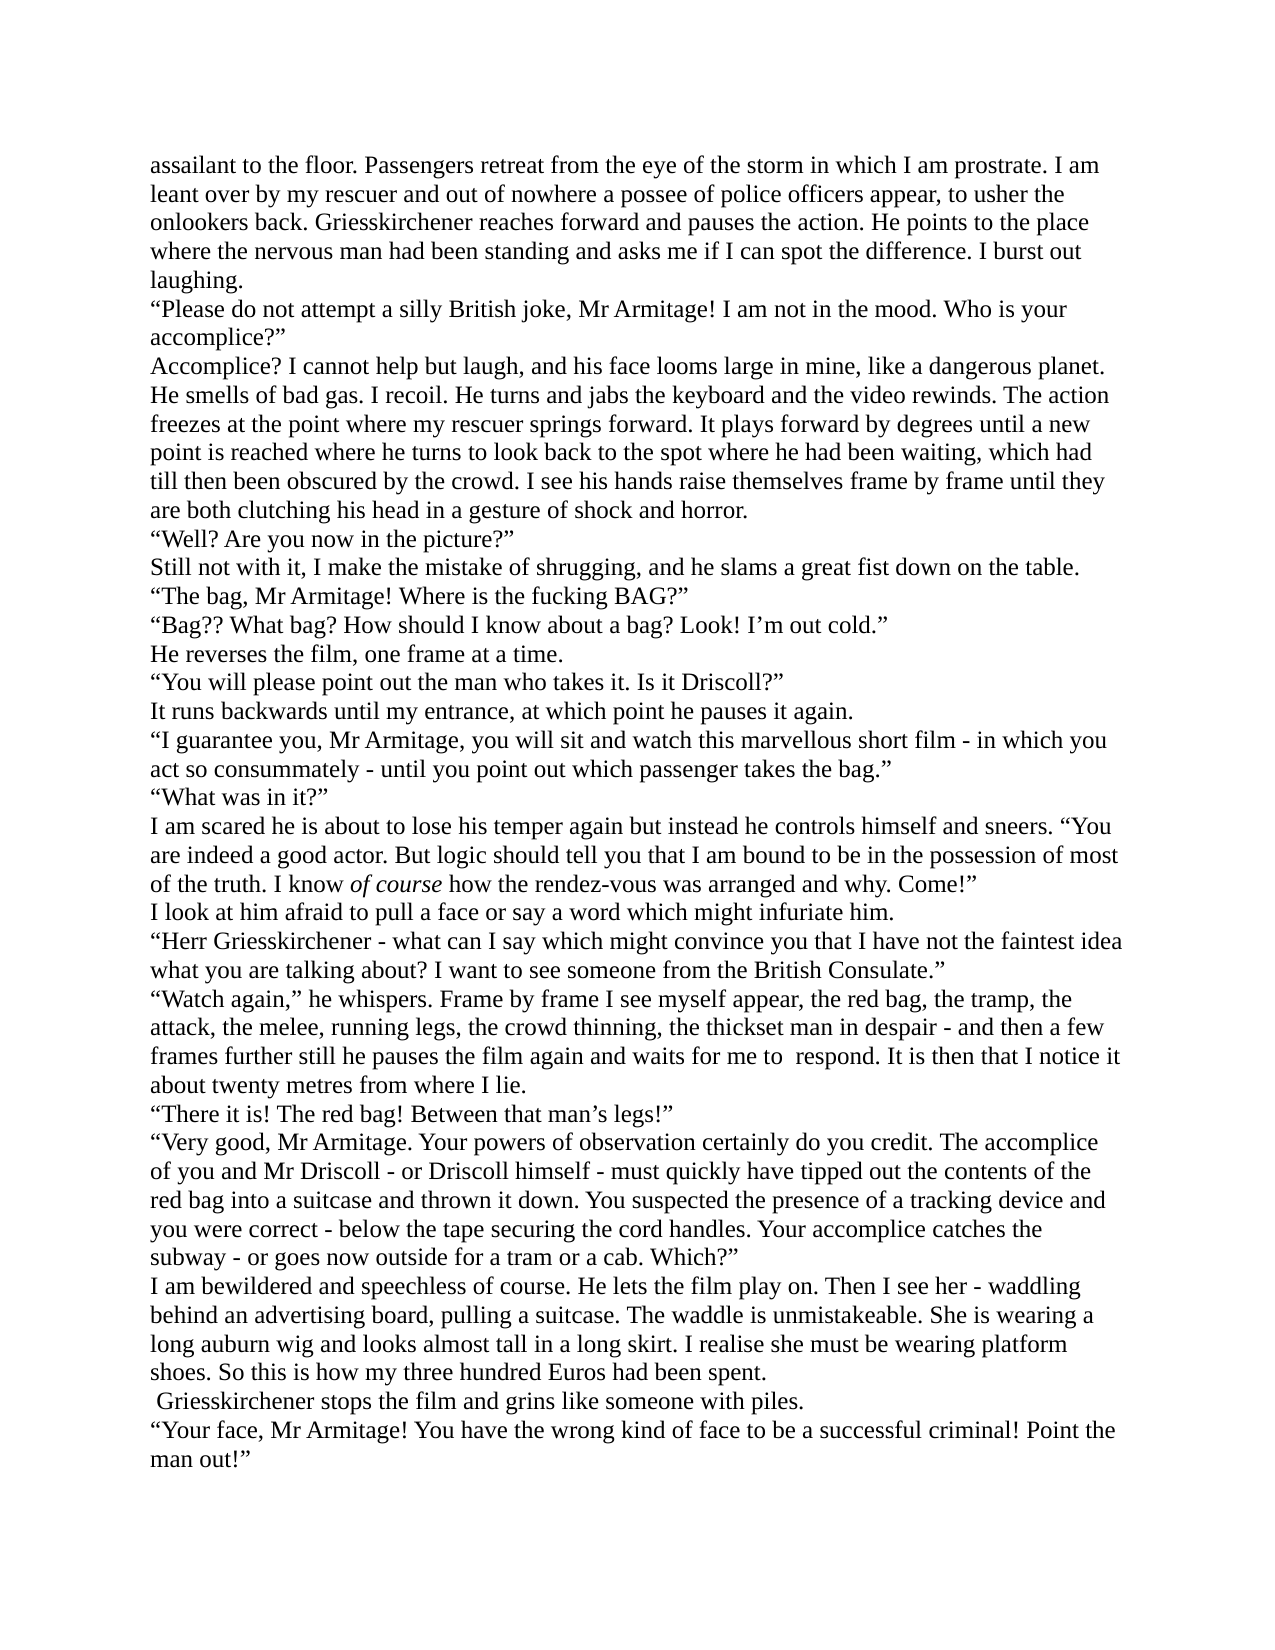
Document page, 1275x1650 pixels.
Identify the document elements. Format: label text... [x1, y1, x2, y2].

text “You will please point out the man who takes it. Is it Driscoll?” [150, 667, 1125, 696]
text It runs backwards until my entrance, at which point he pauses it again. [150, 696, 1125, 725]
text “What was in it?” [150, 782, 1125, 811]
text “The bag, Mr Armitage! Where is the fucking BAG?” [150, 581, 1125, 610]
text I look at him afraid to pull a face or say a word which might infuriate him. [150, 897, 1125, 926]
text He reverses the film, one frame at a time. [150, 639, 1125, 667]
text “Please do not attempt a silly British joke, Mr Armitage! I am not in the mood. Who is your accomplice?” [150, 294, 1125, 351]
text I am scared he is about to lose his temper again but instead he controls himself and sneers. “You are indeed a good actor. But logic should tell you that I am bound to be in the possession of most of the truth. I know of course how the rendez-vous was arranged and why. Come!” [150, 811, 1125, 897]
text Accomplice? I cannot help but laugh, and his face looms large in mine, like a dangerous planet. He smells of bad gas. I recoil. He turns and jabs the keyboard and the video rewinds. The action freezes at the point where my rescuer springs forward. It plays forward by degrees until a new point is reached where he turns to look back to the spot where he had been waiting, which had till then been obscured by the crowd. I see his hands raise themselves frame by frame until they are both clutching his head in a gesture of shock and horror. [150, 351, 1125, 524]
text Still not with it, I make the mistake of shrugging, and he slams a great fist down on the table. [150, 552, 1125, 581]
text I am bewildered and speechless of course. He lets the film play on. Then I see her - waddling behind an advertising board, pulling a suitcase. The waddle is unmistakeable. She is wearing a long auburn wig and looks almost tall in a long skirt. I realise she must be wearing platform shoes. So this is how my three hundred Euros had been spent. [150, 1271, 1125, 1386]
text Griesskirchener stops the film and grins like someone with piles. [150, 1386, 1125, 1415]
text “I guarantee you, Mr Armitage, you will sit and watch this marvellous short film - in which you act so consummately - until you point out which passenger takes the bag.” [150, 725, 1125, 782]
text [150, 150, 1125, 294]
text “Bag?? What bag? How should I know about a bag? Look! I’m out cold.” [150, 610, 1125, 639]
text “Your face, Mr Armitage! You have the wrong kind of face to be a successful criminal! Point the man out!” [150, 1415, 1125, 1472]
text “Herr Griesskirchener - what can I say which might convince you that I have not the faintest idea what you are talking about? I want to see someone from the British Consulate.” [150, 926, 1125, 984]
text “There it is! The red bag! Between that man’s legs!” [150, 1099, 1125, 1127]
text “Well? Are you now in the picture?” [150, 524, 1125, 552]
text “Watch again,” he whispers. Frame by frame I see myself appear, the red bag, the tramp, the attack, the melee, running legs, the crowd thinning, the thickset man in despair - and then a few frames further still he pauses the film again and waits for me to respond. It is then that I notice it about twenty metres from where I lie. [150, 984, 1125, 1099]
text “Very good, Mr Armitage. Your powers of observation certainly do you credit. The accomplice of you and Mr Driscoll - or Driscoll himself - must quickly have tipped out the contents of the red bag into a suitcase and thrown it down. You suspected the presence of a tracking device and you were correct - below the tape securing the cord handles. Your accomplice catches the subway - or goes now outside for a tram or a cab. Which?” [150, 1127, 1125, 1271]
